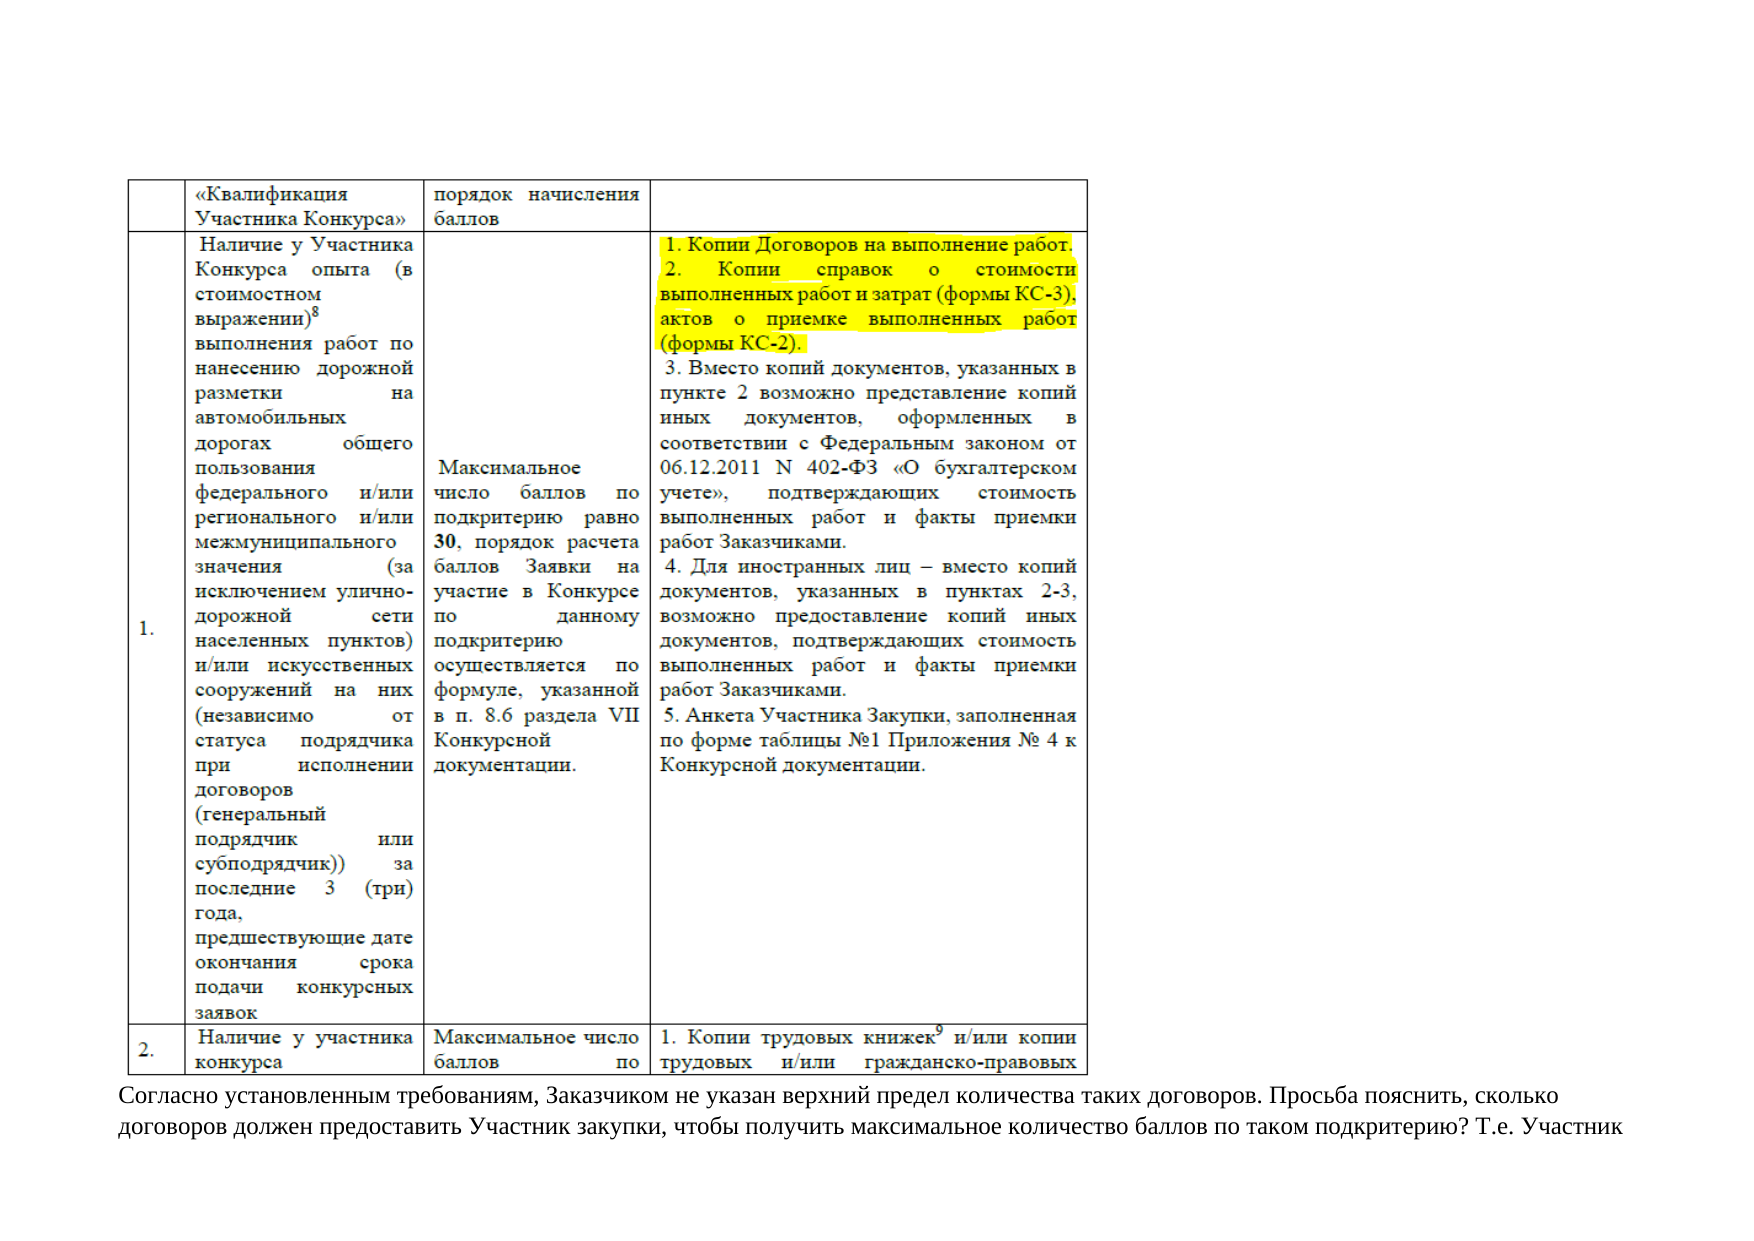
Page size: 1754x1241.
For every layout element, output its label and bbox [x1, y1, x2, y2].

text [118, 1080, 1636, 1140]
picture [118, 177, 1093, 1080]
